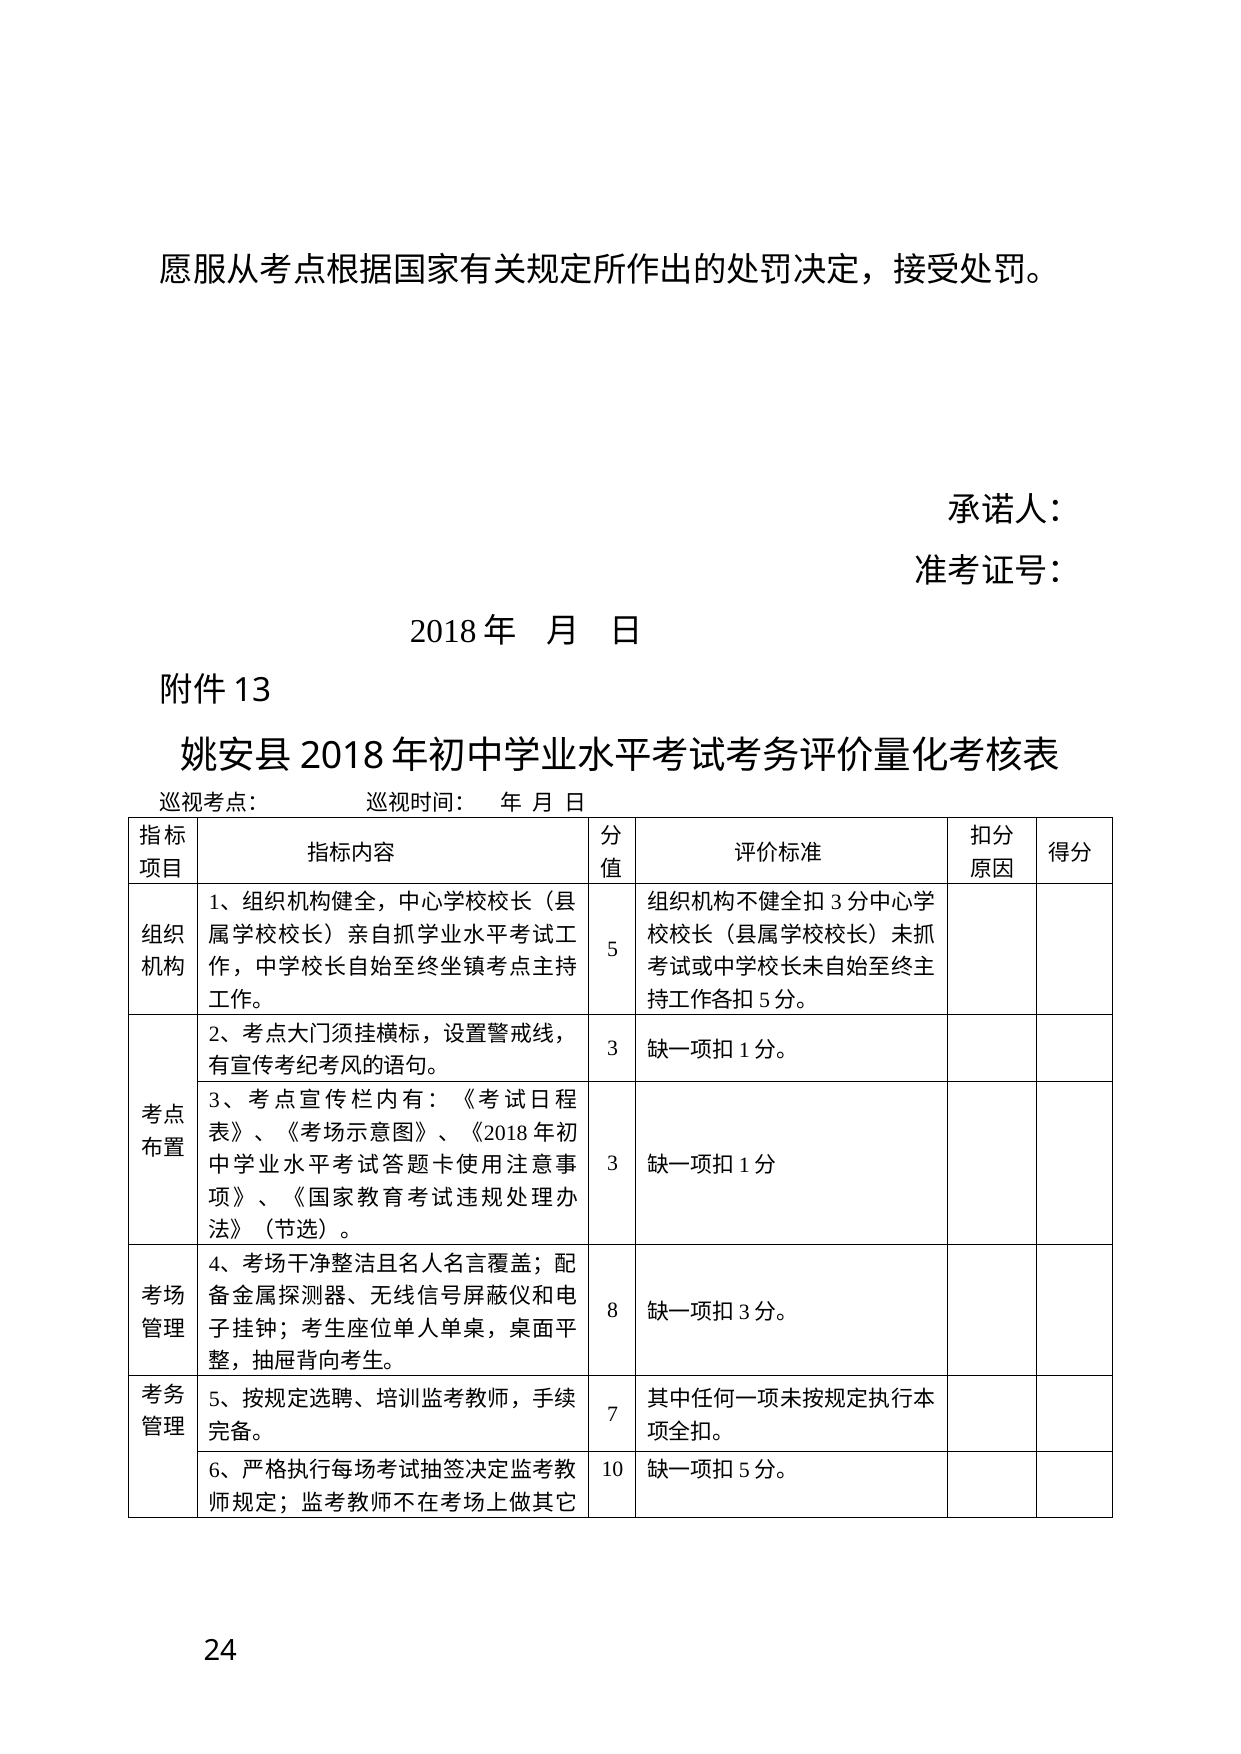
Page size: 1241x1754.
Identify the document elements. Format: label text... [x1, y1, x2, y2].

text 巡视考点： 巡视时间： 年 月 日 [159, 784, 1081, 817]
table_cell 缺一项扣3分。 [636, 1245, 947, 1375]
table_cell [948, 1245, 1036, 1375]
table_header 扣分 原因 [948, 818, 1036, 883]
table_cell 2、考点大门须挂横标，设置警戒线，有宣传考纪考风的语句。 [198, 1015, 588, 1081]
table_cell 组织机构不健全扣3分中心学校校长（县属学校校长）未抓考试或中学校长未自始至终主持工作各扣5分。 [636, 884, 947, 1014]
table_cell [1037, 1245, 1112, 1375]
table_cell [1037, 1376, 1112, 1451]
table_cell 3 [589, 1082, 635, 1244]
text 附件13 [159, 654, 1081, 719]
table_cell [1037, 1015, 1112, 1081]
table_header 得分 [1037, 818, 1112, 883]
table_cell [1037, 1452, 1112, 1517]
table_cell 3、考点宣传栏内有：《考试日程表》、《考场示意图》、《2018年初中学业水平考试答题卡使用注意事项》、《国家教育考试违规处理办法》（节选）。 [198, 1082, 588, 1244]
table_cell 缺一项扣1分。 [636, 1015, 947, 1081]
table_cell 考务管理 [129, 1376, 197, 1517]
table_header 指标内容 [198, 818, 588, 883]
table_cell [948, 1015, 1036, 1081]
table_cell [948, 1452, 1036, 1517]
table_cell 其中任何一项未按规定执行本项全扣。 [636, 1376, 947, 1451]
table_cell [198, 1452, 588, 1517]
table_cell 3 [589, 1015, 635, 1081]
table_cell [1037, 884, 1112, 1014]
table_cell 5 [589, 884, 635, 1014]
table_cell 组织机构 [129, 884, 197, 1014]
table_cell [1037, 1082, 1112, 1244]
text 2018年 月 日 [159, 594, 1081, 654]
table_cell 5、按规定选聘、培训监考教师，手续完备。 [198, 1376, 588, 1451]
table_cell 考场管理 [129, 1245, 197, 1375]
table_cell 8 [589, 1245, 635, 1375]
table_header 分值 [589, 818, 635, 883]
table_cell 缺一项扣5分。 [636, 1452, 947, 1517]
table_cell [948, 884, 1036, 1014]
table_header 指标项目 [129, 818, 197, 883]
table_header 评价标准 [636, 818, 947, 883]
table_cell 4、考场干净整洁且名人名言覆盖；配备金属探测器、无线信号屏蔽仪和电子挂钟；考生座位单人单桌，桌面平整，抽屉背向考生。 [198, 1245, 588, 1375]
table_cell 1、组织机构健全，中心学校校长（县属学校校长）亲自抓学业水平考试工作，中学校长自始至终坐镇考点主持工作。 [198, 884, 588, 1014]
table_cell 7 [589, 1376, 635, 1451]
table_cell [948, 1082, 1036, 1244]
table_cell 10 [589, 1452, 635, 1517]
text 准考证号： [159, 534, 1081, 594]
table_cell [948, 1376, 1036, 1451]
text 承诺人： [159, 474, 1081, 534]
text 姚安县2018年初中学业水平考试考务评价量化考核表 [159, 719, 1081, 784]
table_cell 缺一项扣1分 [636, 1082, 947, 1244]
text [159, 233, 1081, 293]
table_cell 考点布置 [129, 1015, 197, 1244]
